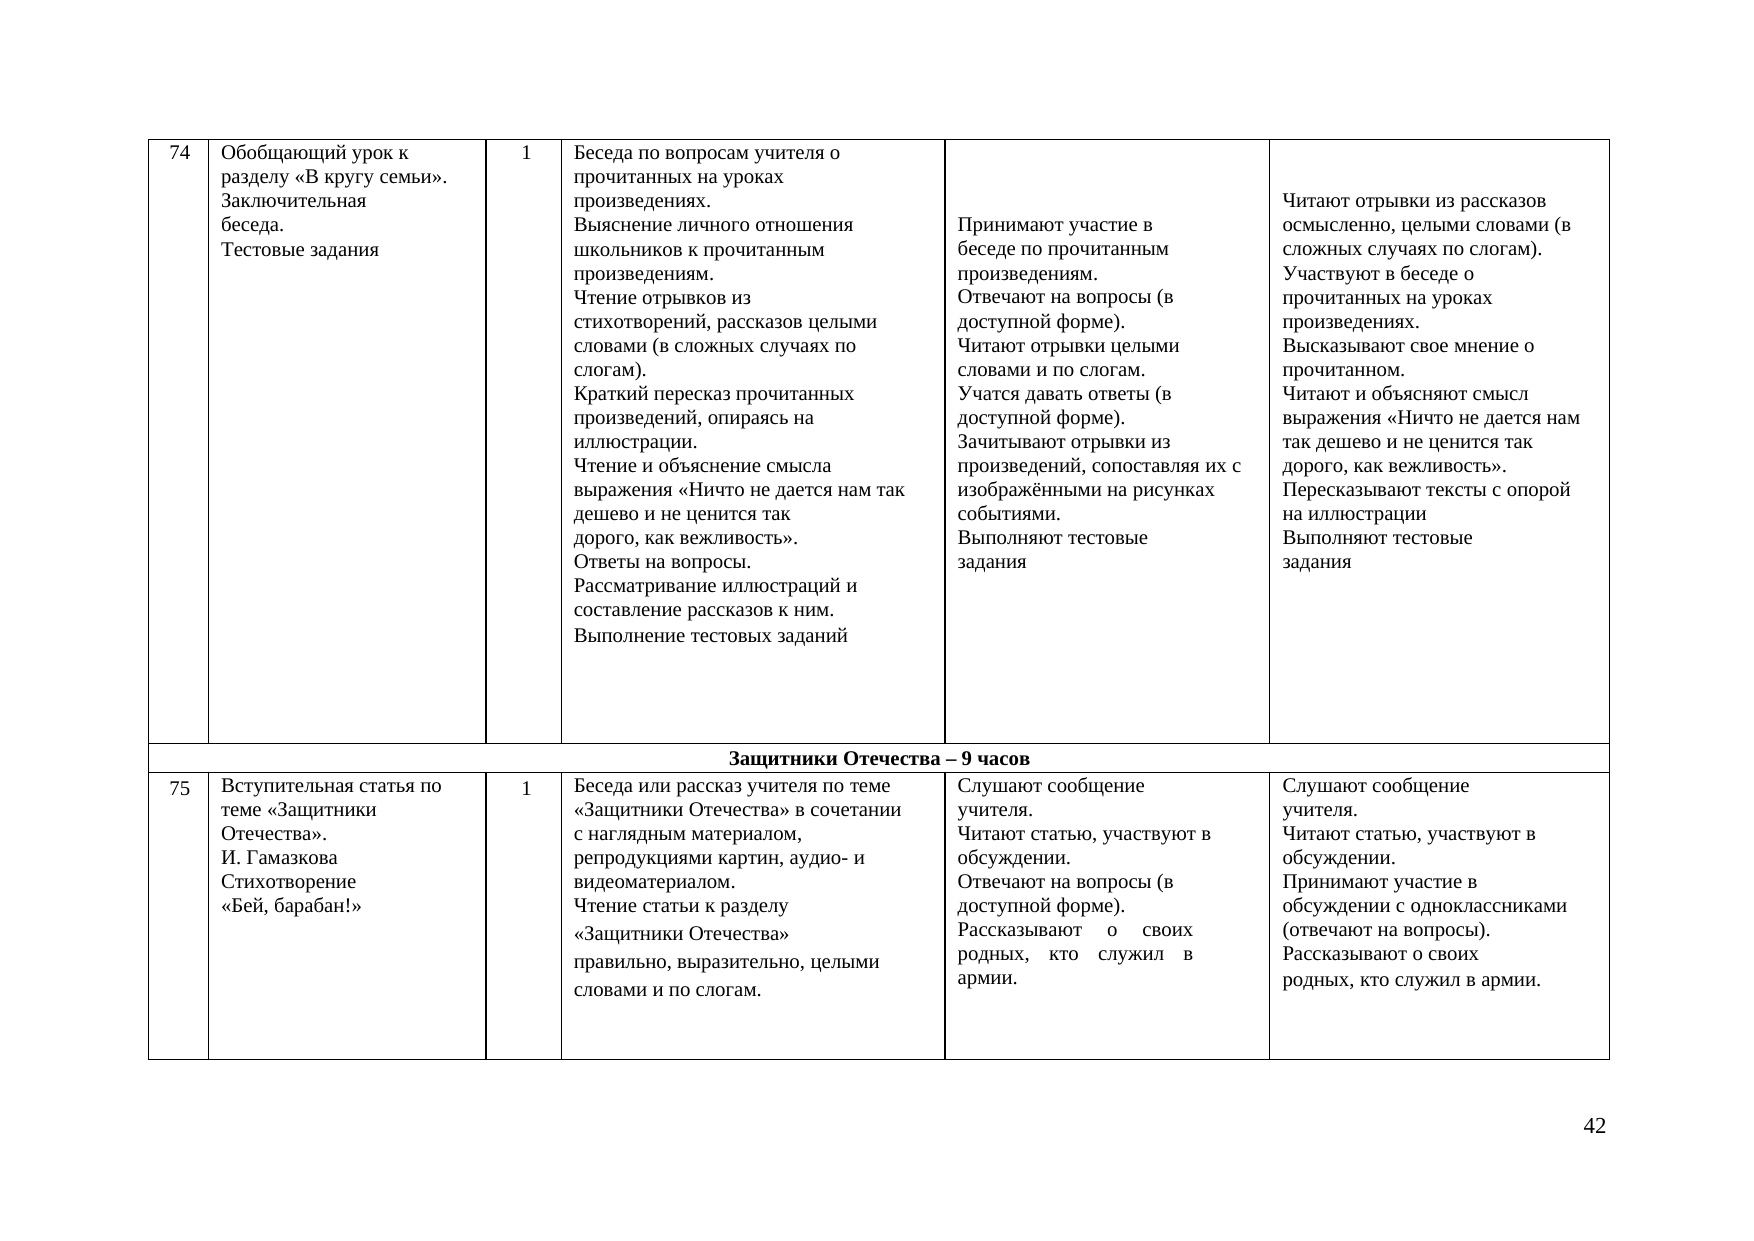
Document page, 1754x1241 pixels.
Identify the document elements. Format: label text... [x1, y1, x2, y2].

table_cell Слушают сообщение учителя. Читают статью, участвуют в обсуждении. Принимают участие в обсуждении с одноклассниками (отвечают на вопросы). Рассказывают о своих родных, кто служил в армии. [1270, 773, 1609, 1059]
table_header Читают отрывки из рассказов осмысленно, целыми словами (в сложных случаях по слогам). Участвуют в беседе о прочитанных на уроках произведениях. Высказывают свое мнение о прочитанном. Читают и объясняют смысл выражения «Ничто не дается нам так дешево и не ценится так дорого, как вежливость». Пересказывают тексты с опорой на иллюстрации Выполняют тестовые задания [1270, 140, 1609, 743]
table_cell 1 [487, 773, 561, 1059]
table_header 1 [487, 140, 561, 743]
table_cell 75 [149, 773, 208, 1059]
table_header Принимают участие в беседе по прочитанным произведениям. Отвечают на вопросы (в доступной форме). Читают отрывки целыми словами и по слогам. Учатся давать ответы (в доступной форме). Зачитывают отрывки из произведений, сопоставляя их с изображёнными на рисунках событиями. Выполняют тестовые задания [946, 140, 1269, 743]
table_header Обобщающий урок к разделу «В кругу семьи». Заключительная беседа. Тестовые задания [209, 140, 485, 743]
table_cell Слушают сообщение учителя. Читают статью, участвуют в обсуждении. Отвечают на вопросы (в доступной форме). Рассказывают о своих родных, кто служил в армии. [946, 773, 1269, 1059]
table_header Беседа по вопросам учителя о прочитанных на уроках произведениях. Выяснение личного отношения школьников к прочитанным произведениям. Чтение отрывков из стихотворений, рассказов целыми словами (в сложных случаях по слогам). Краткий пересказ прочитанных произведений, опираясь на иллюстрации. Чтение и объяснение смысла выражения «Ничто не дается нам так дешево и не ценится так дорого, как вежливость». Ответы на вопросы. Рассматривание иллюстраций и составление рассказов к ним. Выполнение тестовых заданий [562, 140, 944, 743]
table_header 74 [149, 140, 208, 743]
table_cell Беседа или рассказ учителя по теме «Защитники Отечества» в сочетании с наглядным материалом, репродукциями картин, аудио- и видеоматериалом. Чтение статьи к разделу «Защитники Отечества» правильно, выразительно, целыми словами и по слогам. [562, 773, 944, 1059]
table_cell Защитники Отечества – 9 часов [149, 744, 1609, 772]
table_cell Вступительная статья по теме «Защитники Отечества». И. Гамазкова Стихотворение «Бей, барабан!» [209, 773, 485, 1059]
